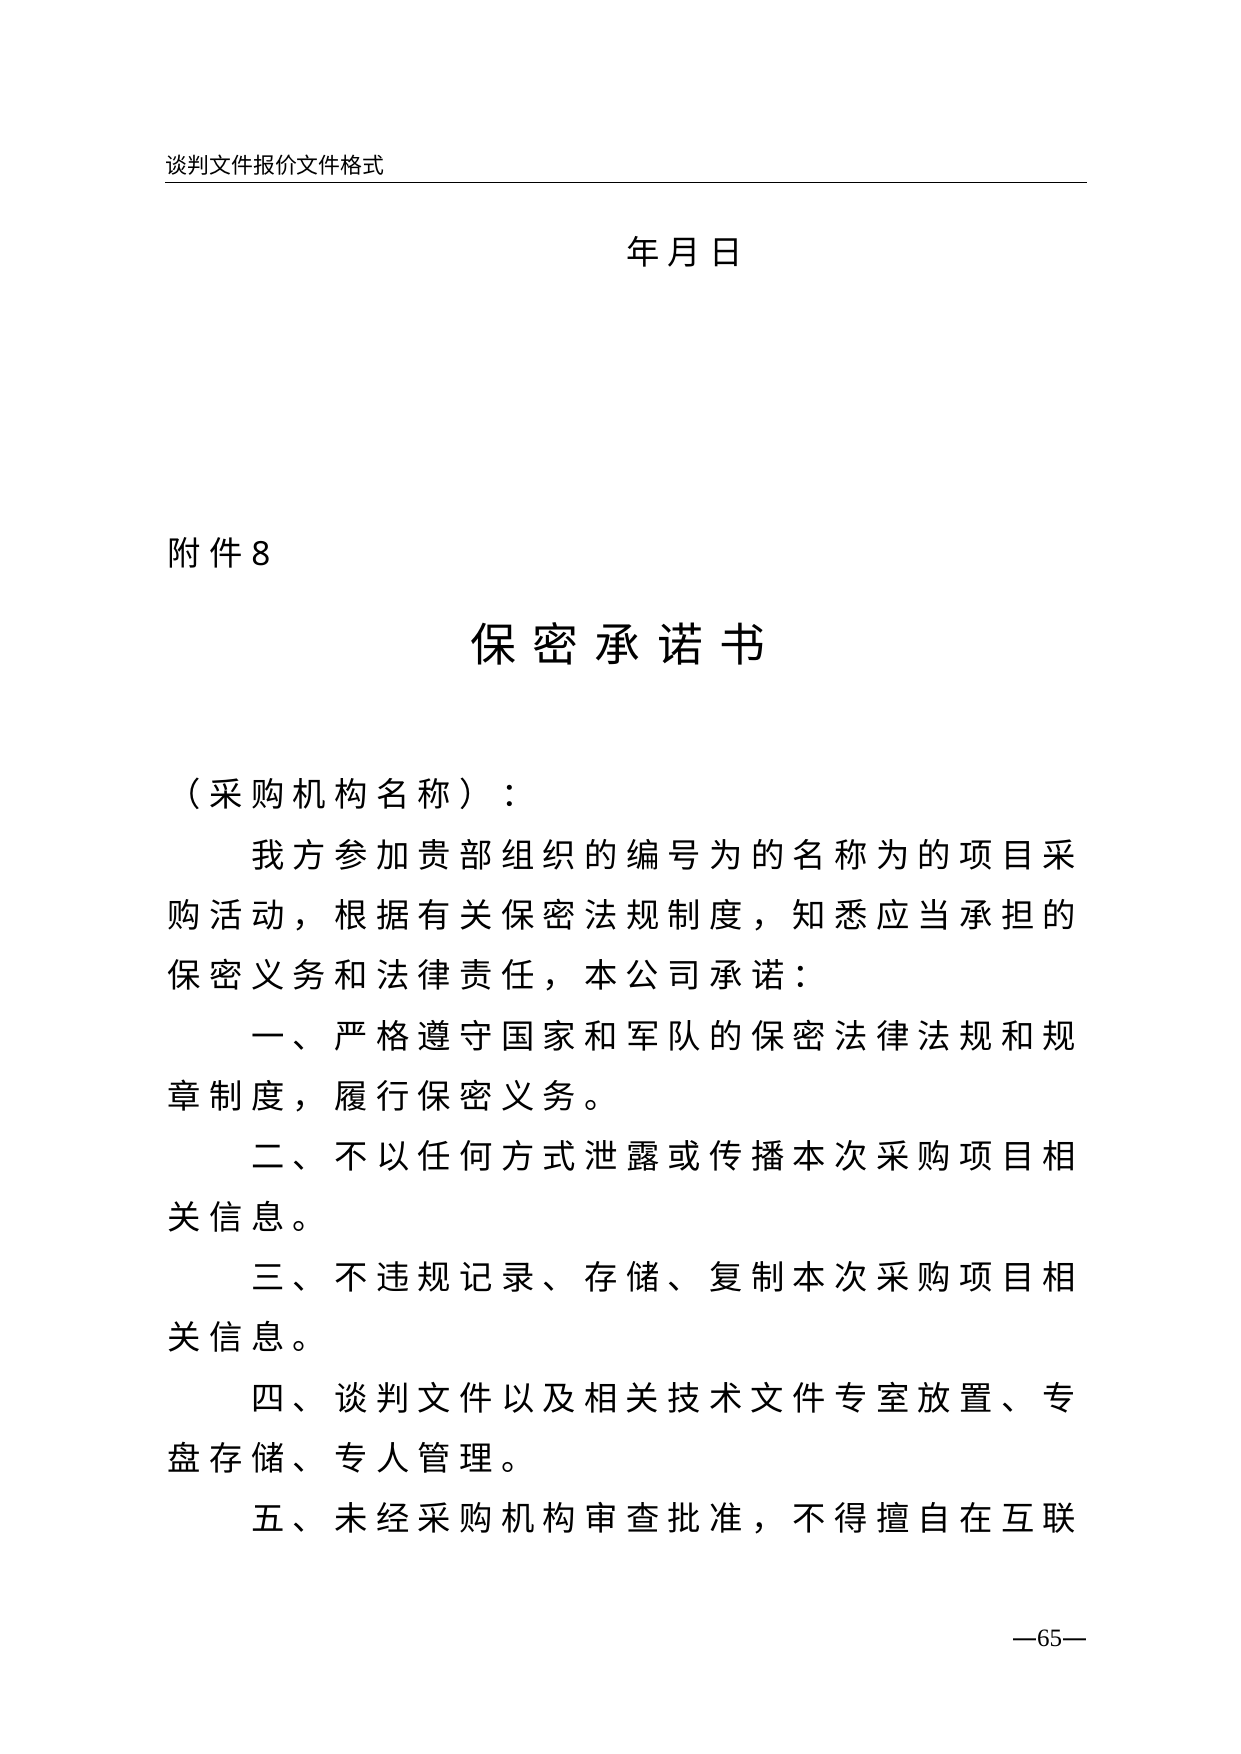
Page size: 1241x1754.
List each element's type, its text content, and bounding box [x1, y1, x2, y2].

text 四、谈判文件以及相关技术文件专室放置、专盘存储、专人管理。 [168, 1365, 1084, 1486]
text 一、严格遵守国家和军队的保密法律法规和规章制度，履行保密义务。 [168, 1003, 1084, 1124]
text 保密承诺书 [168, 581, 1084, 702]
text 我方参加贵部组织的编号为的名称为的项目采购活动，根据有关保密法规制度，知悉应当承担的保密义务和法律责任，本公司承诺： [168, 822, 1084, 1003]
text 二、不以任何方式泄露或传播本次采购项目相关信息。 [168, 1124, 1084, 1245]
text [168, 1486, 1084, 1546]
text 附件8 [168, 521, 1084, 581]
text （采购机构名称）： [168, 762, 1084, 822]
text 年月日 [168, 219, 1084, 280]
text 三、不违规记录、存储、复制本次采购项目相关信息。 [168, 1245, 1084, 1365]
